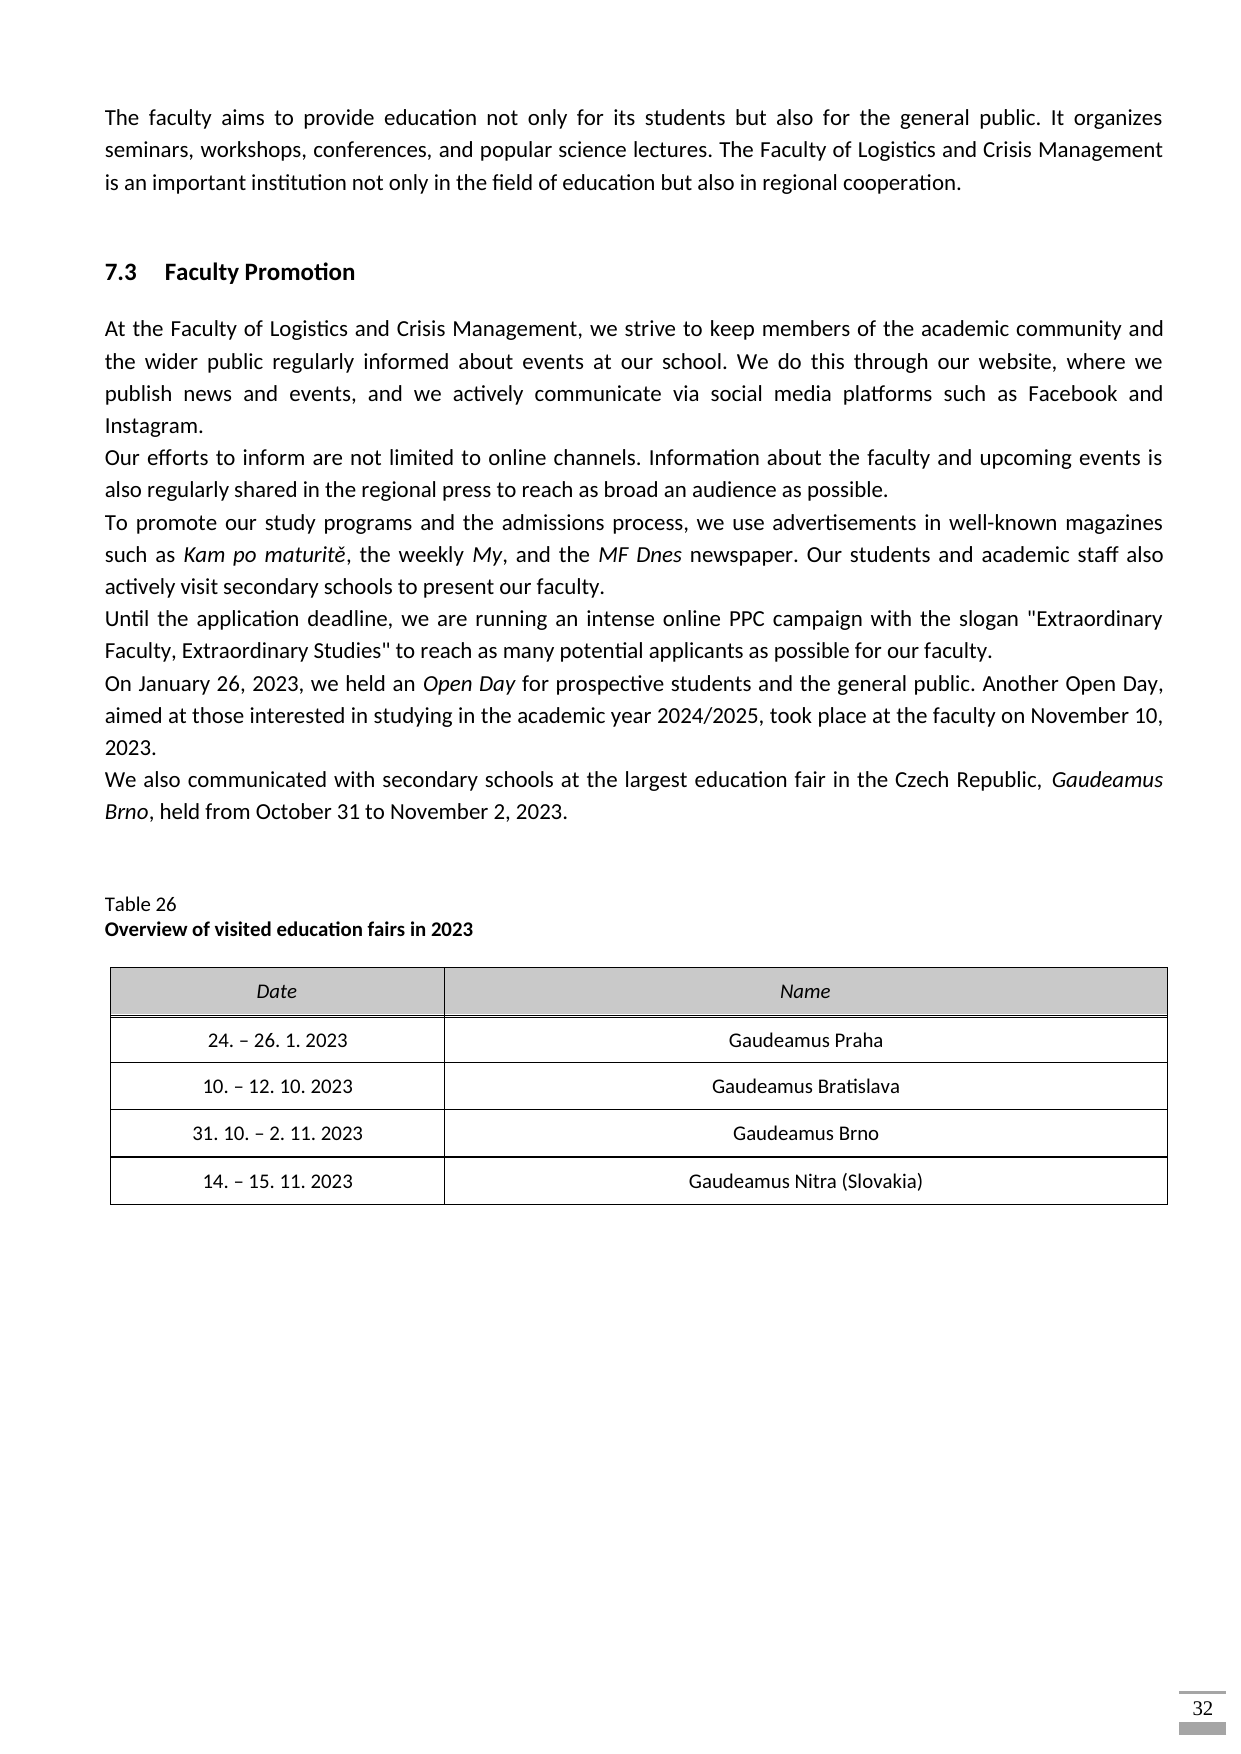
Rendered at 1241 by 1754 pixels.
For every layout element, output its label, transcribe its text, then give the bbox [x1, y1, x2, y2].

table_cell 14. – 15. 11. 2023 [111, 1158, 444, 1204]
text On January 26, 2023, we held an Open Day for prospective students and the general public. Another Open Day, aimed at those interested in studying in the academic year 2024/2025, took place at the faculty on November 10, 2023. [104, 669, 1165, 761]
table_cell 24. – 26. 1. 2023 [111, 1018, 444, 1062]
text At the Faculty of Logistics and Crisis Management, we strive to keep members of the academic community and the wider public regularly informed about events at our school. We do this through our website, where we publish news and events, and we actively communicate via social media platforms such as Facebook and Instagram. [104, 314, 1165, 439]
table_header Date [111, 968, 444, 1014]
table_cell 10. – 12. 10. 2023 [111, 1063, 444, 1109]
text The faculty aims to provide education not only for its students but also for the general public. It organizes seminars, workshops, conferences, and popular science lectures. The Faculty of Logistics and Crisis Management is an important institution not only in the field of education but also in regional cooperation. [104, 103, 1165, 196]
text Until the application deadline, we are running an intense online PPC campaign with the slogan "Extraordinary Faculty, Extraordinary Studies" to reach as many potential applicants as possible for our faculty. [104, 604, 1165, 664]
table_header Name [445, 968, 1167, 1014]
table_cell 31. 10. – 2. 11. 2023 [111, 1110, 444, 1156]
table_cell Gaudeamus Nitra (Slovakia) [445, 1158, 1167, 1204]
text To promote our study programs and the admissions process, we use advertisements in well-known magazines such as Kam po maturitě, the weekly My, and the MF Dnes newspaper. Our students and academic staff also actively visit secondary schools to present our faculty. [104, 508, 1165, 600]
subtitle Faculty Promotion [104, 256, 1165, 287]
text We also communicated with secondary schools at the largest education fair in the Czech Republic, Gaudeamus Brno, held from October 31 to November 2, 2023. [104, 765, 1165, 825]
table_cell Gaudeamus Bratislava [445, 1063, 1167, 1109]
table_cell Gaudeamus Praha [445, 1018, 1167, 1062]
text Overview of visited education fairs in 2023 [104, 916, 1165, 942]
text Table 26 [104, 891, 1165, 916]
text Our efforts to inform are not limited to online channels. Information about the faculty and upcoming events is also regularly shared in the regional press to reach as broad an audience as possible. [104, 443, 1165, 503]
table_cell Gaudeamus Brno [445, 1110, 1167, 1156]
